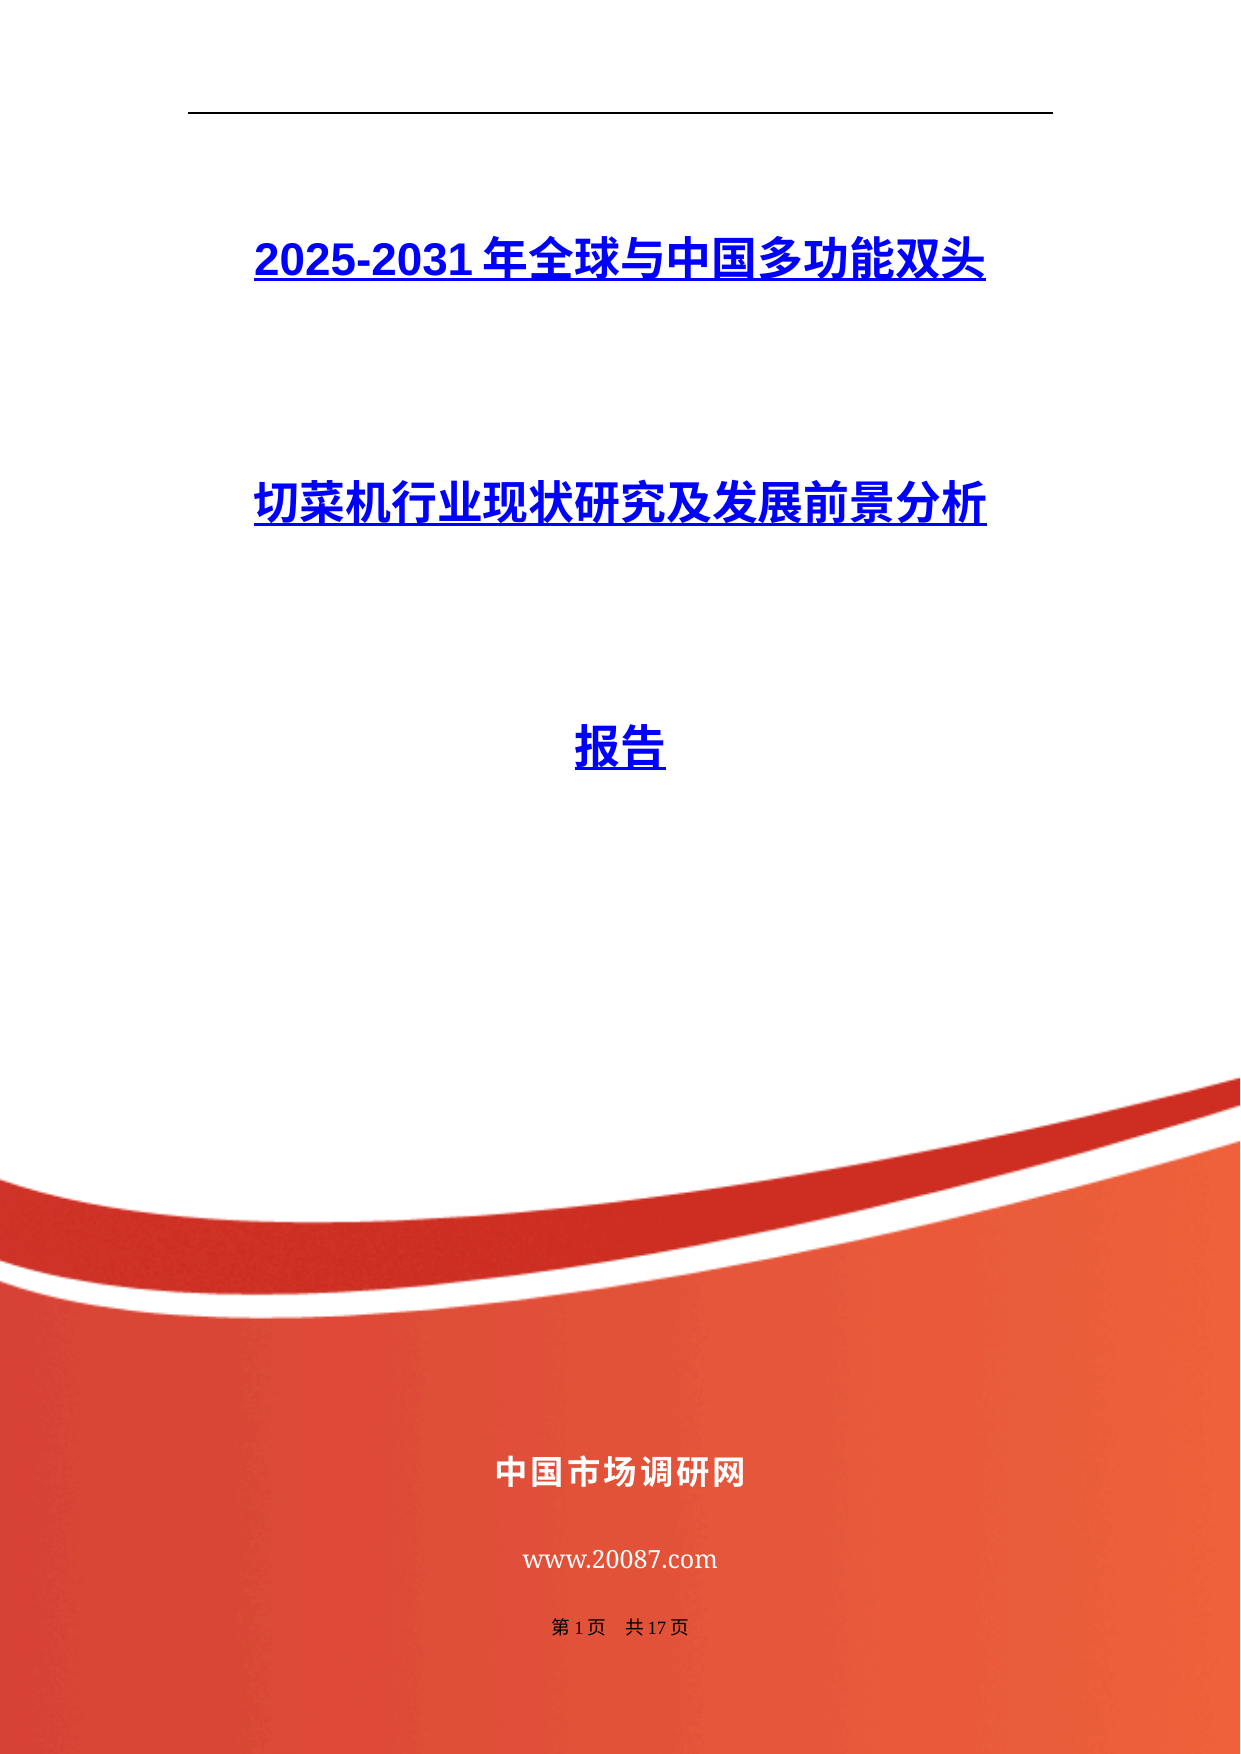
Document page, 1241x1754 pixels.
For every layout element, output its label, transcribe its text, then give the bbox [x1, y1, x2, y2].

subtitle 中国市场调研网 [187, 1437, 1053, 1502]
picture [0, 1006, 1241, 1754]
text www.20087.com [187, 1526, 1053, 1591]
table_header 2025-2031年全球与中国多功能双头切菜机行业现状研究及发展前景分析报告 [188, 207, 1053, 871]
